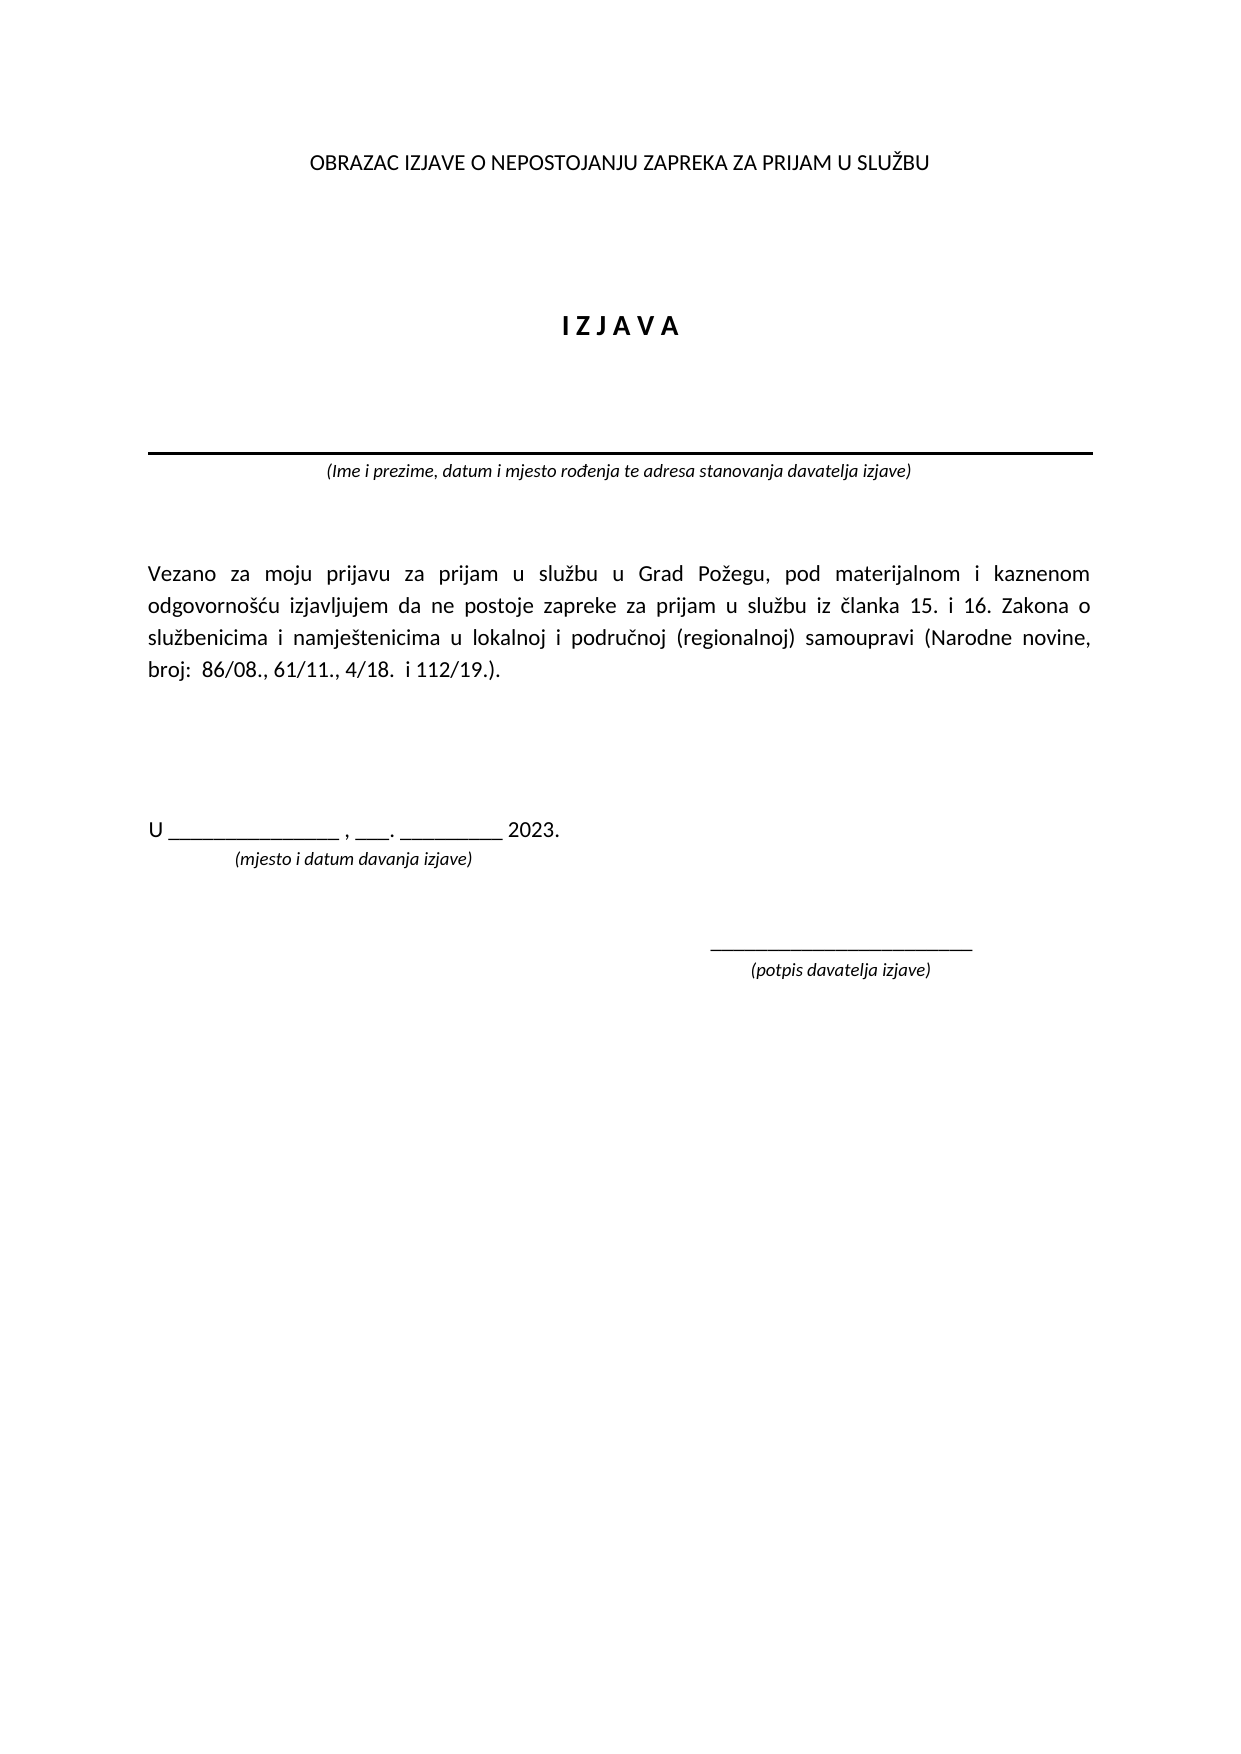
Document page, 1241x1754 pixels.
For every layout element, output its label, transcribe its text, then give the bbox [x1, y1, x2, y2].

text I Z J A V A [148, 307, 1093, 342]
text _______________________ [591, 926, 1093, 954]
text (Ime i prezime, datum i mjesto rođenja te adresa stanovanja davatelja izjave) [148, 459, 1093, 482]
text (potpis davatelja izjave) [591, 958, 1093, 981]
text OBRAZAC IZJAVE O NEPOSTOJANJU ZAPREKA ZA PRIJAM U SLUŽBU [148, 148, 1093, 176]
text (mjesto i datum davanja izjave) [148, 847, 561, 870]
text U _______________ , ___. _________ 2023. [148, 815, 561, 843]
text Vezano za moju prijavu za prijam u službu u Grad Požegu, pod materijalnom i kaznenom odgovornošću izjavljujem da ne postoje zapreke za prijam u službu iz članka 15. i 16. Zakona o službenicima i namještenicima u lokalnoj i područnoj (regionalnoj) samoupravi (Narodne novine, broj: 86/08., 61/11., 4/18. i 112/19.). [148, 559, 1093, 684]
